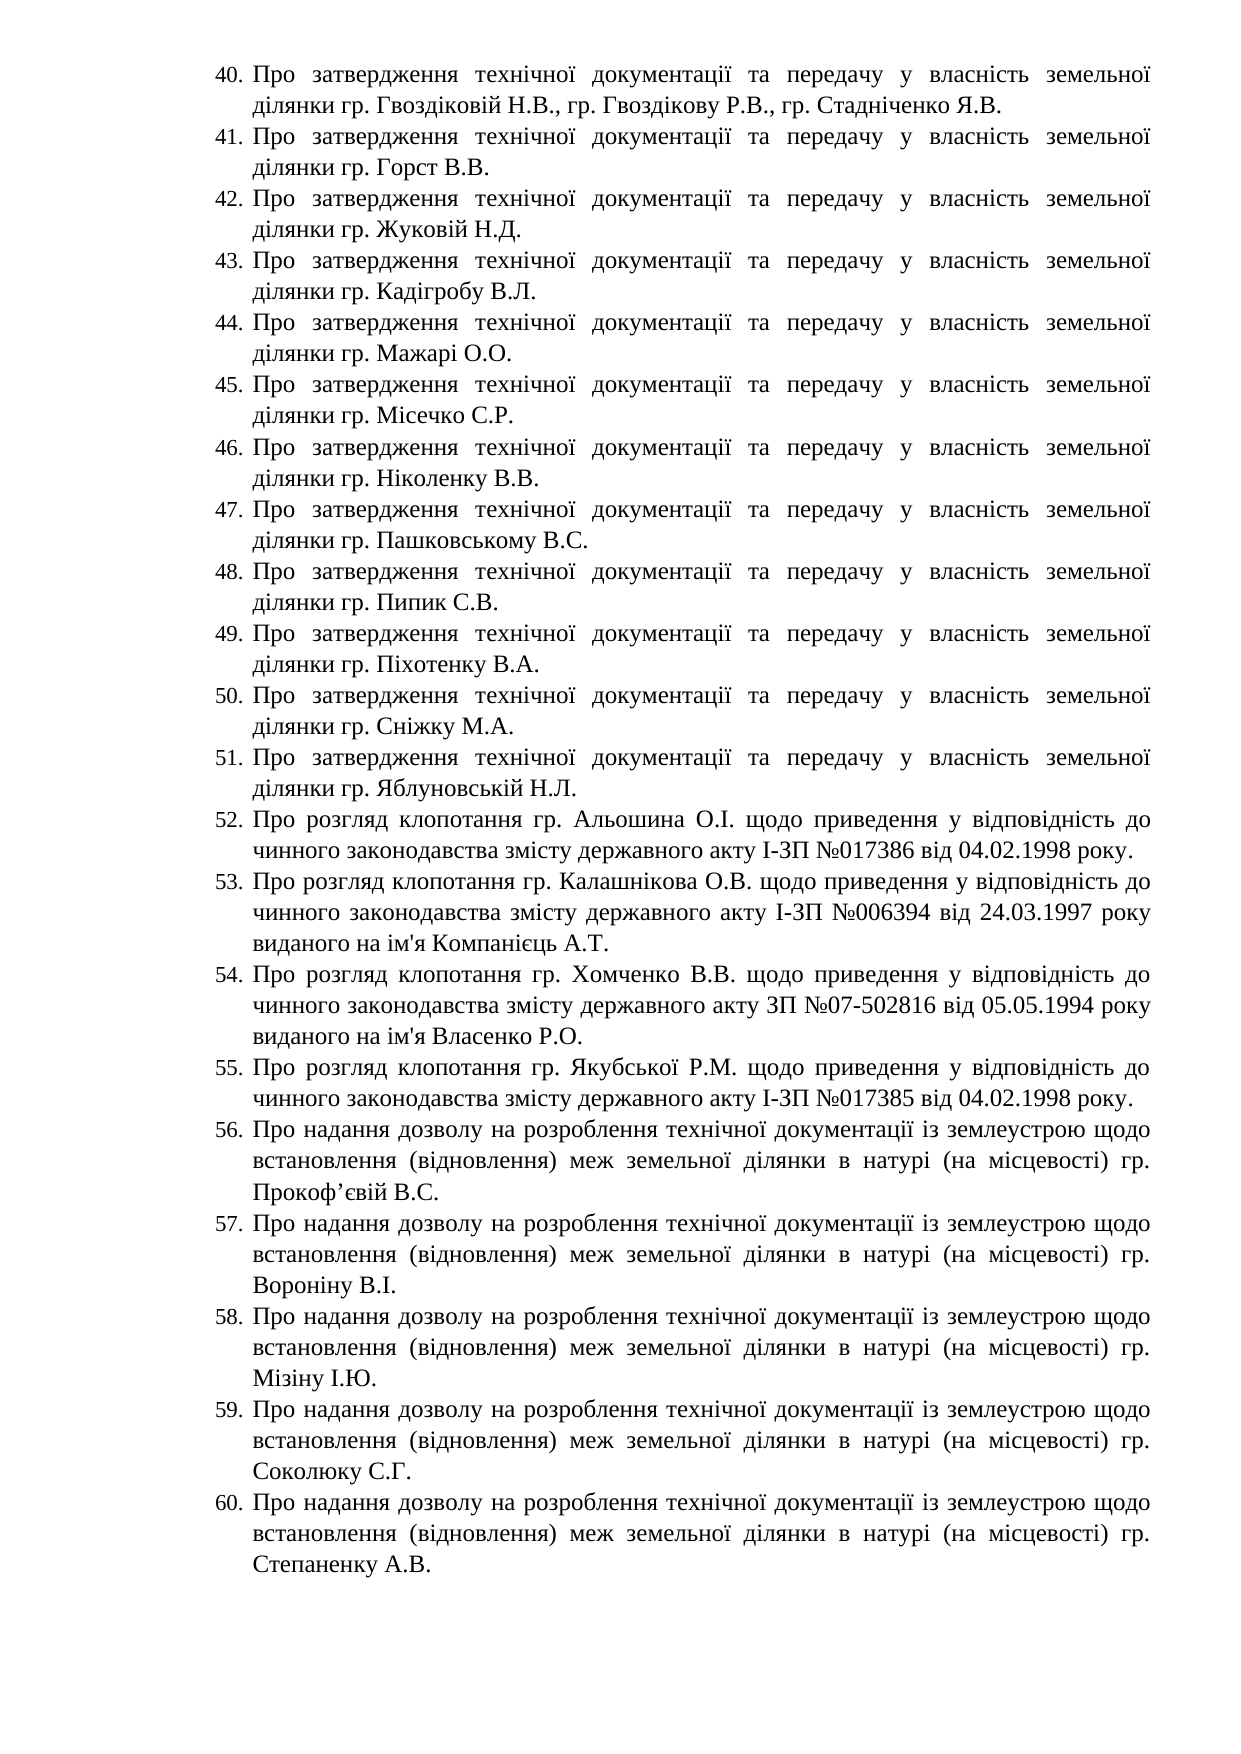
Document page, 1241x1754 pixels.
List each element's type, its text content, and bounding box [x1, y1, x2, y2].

list Про затвердження технічної документації та передачу у власність земельної ділянки гр. Кадігробу В.Л. [215, 245, 1152, 305]
list Про розгляд клопотання гр. Хомченко В.В. щодо приведення у відповідність до чинного законодавства змісту державного акту ЗП №07-502816 від 05.05.1994 року виданого на ім'я Власенко Р.О. [215, 959, 1152, 1050]
list Про затвердження технічної документації та передачу у власність земельної ділянки гр. Місечко С.Р. [215, 369, 1152, 429]
list Про розгляд клопотання гр. Якубської Р.М. щодо приведення у відповідність до чинного законодавства змісту державного акту І-ЗП №017385 від 04.02.1998 року. [215, 1052, 1152, 1112]
list Про затвердження технічної документації та передачу у власність земельної ділянки гр. Горст В.В. [215, 121, 1152, 181]
list Про розгляд клопотання гр. Альошина О.І. щодо приведення у відповідність до чинного законодавства змісту державного акту І-ЗП №017386 від 04.02.1998 року. [215, 804, 1152, 864]
list Про затвердження технічної документації та передачу у власність земельної ділянки гр. Ніколенку В.В. [215, 432, 1152, 491]
list Про затвердження технічної документації та передачу у власність земельної ділянки гр. Гвоздіковій Н.В., гр. Гвоздікову Р.В., гр. Стадніченко Я.В. [215, 59, 1152, 119]
list Про надання дозволу на розроблення технічної документації із землеустрою щодо встановлення (відновлення) меж земельної ділянки в натурі (на місцевості) гр. Соколюку С.Г. [215, 1394, 1152, 1485]
list Про затвердження технічної документації та передачу у власність земельної ділянки гр. Піхотенку В.А. [215, 618, 1152, 678]
list Про затвердження технічної документації та передачу у власність земельної ділянки гр. Яблуновській Н.Л. [215, 742, 1152, 802]
list Про надання дозволу на розроблення технічної документації із землеустрою щодо встановлення (відновлення) меж земельної ділянки в натурі (на місцевості) гр. Мізіну І.Ю. [215, 1301, 1152, 1392]
list Про затвердження технічної документації та передачу у власність земельної ділянки гр. Пашковському В.С. [215, 494, 1152, 553]
list Про надання дозволу на розроблення технічної документації із землеустрою щодо встановлення (відновлення) меж земельної ділянки в натурі (на місцевості) гр. Вороніну В.І. [215, 1208, 1152, 1298]
list Про затвердження технічної документації та передачу у власність земельної ділянки гр. Мажарі О.О. [215, 307, 1152, 367]
list Про надання дозволу на розроблення технічної документації із землеустрою щодо встановлення (відновлення) меж земельної ділянки в натурі (на місцевості) гр. Степаненку А.В. [215, 1487, 1152, 1578]
list Про затвердження технічної документації та передачу у власність земельної ділянки гр. Пипик С.В. [215, 556, 1152, 616]
list Про затвердження технічної документації та передачу у власність земельної ділянки гр. Жуковій Н.Д. [215, 183, 1152, 243]
list Про затвердження технічної документації та передачу у власність земельної ділянки гр. Сніжку М.А. [215, 680, 1152, 740]
list Про надання дозволу на розроблення технічної документації із землеустрою щодо встановлення (відновлення) меж земельної ділянки в натурі (на місцевості) гр. Прокоф’євій В.С. [215, 1114, 1152, 1205]
list Про розгляд клопотання гр. Калашнікова О.В. щодо приведення у відповідність до чинного законодавства змісту державного акту І-ЗП №006394 від 24.03.1997 року виданого на ім'я Компанієць А.Т. [215, 866, 1152, 957]
